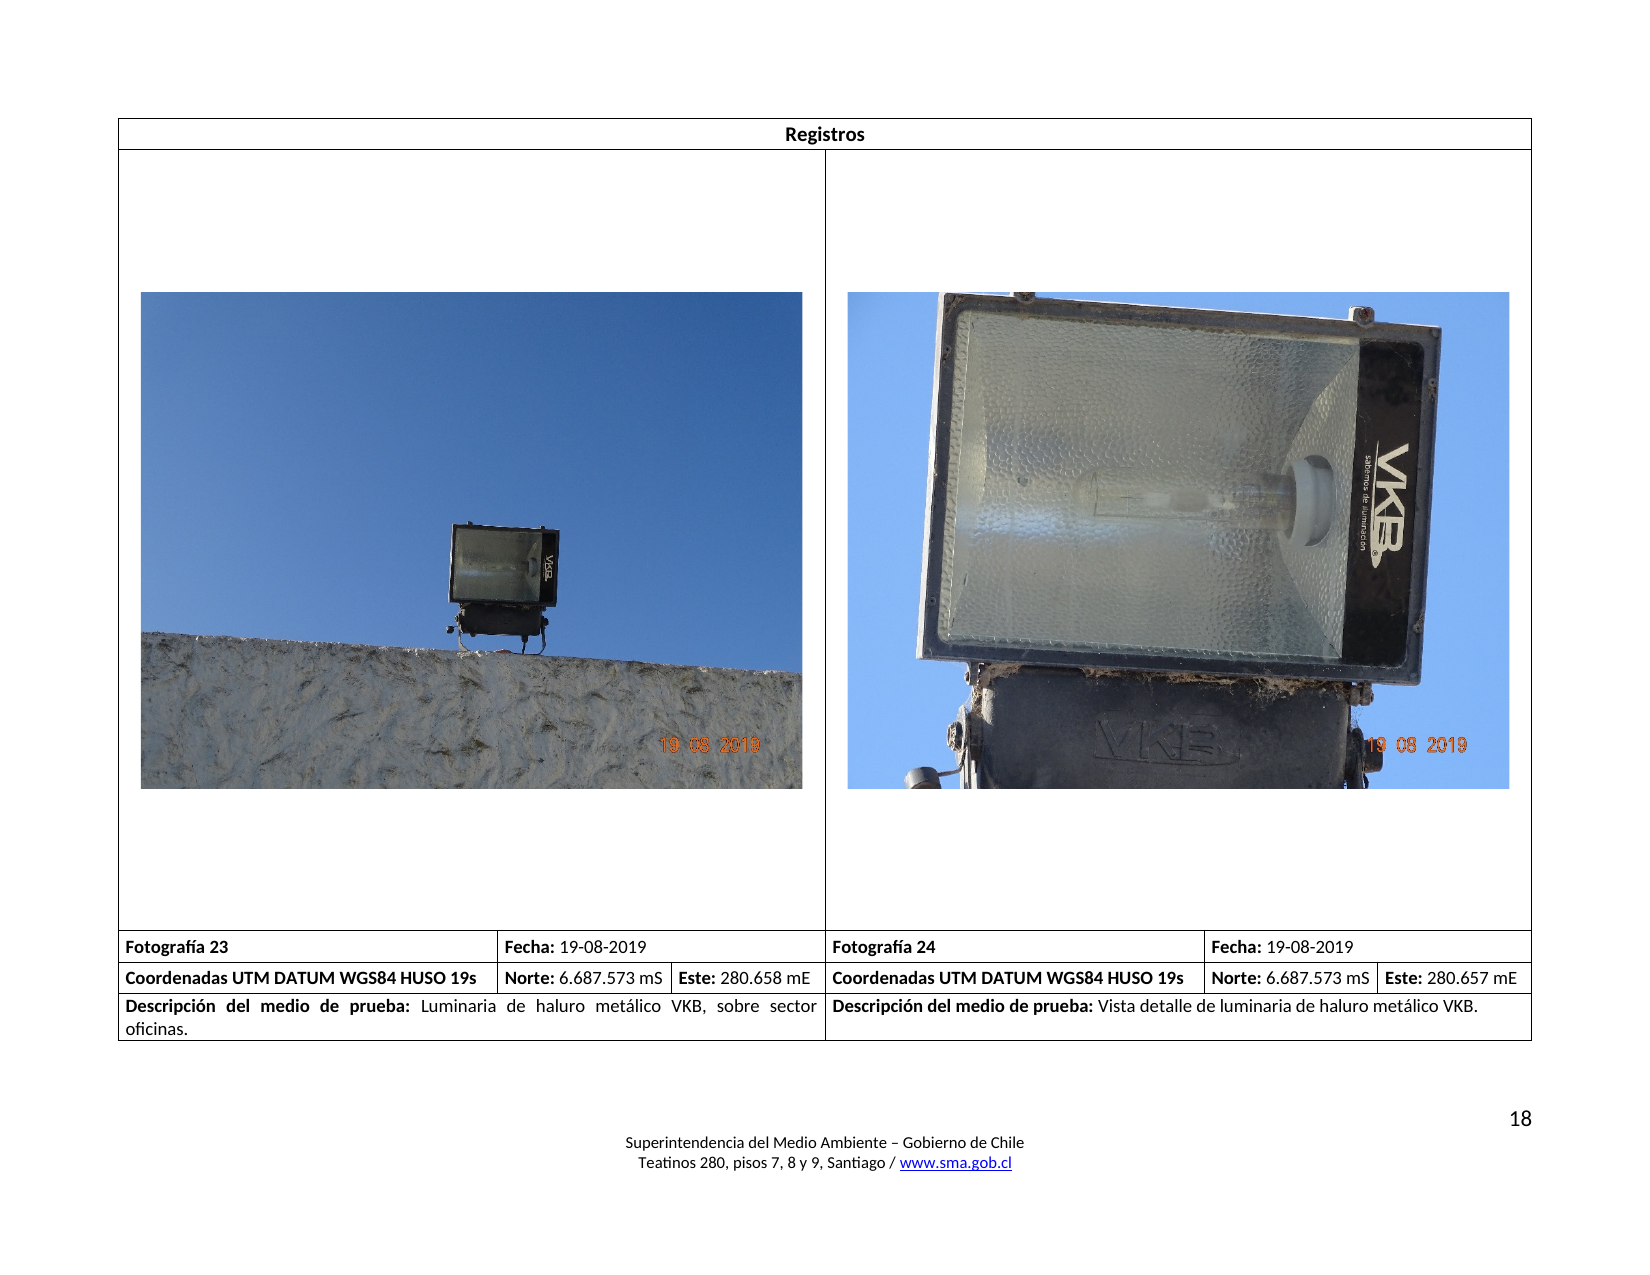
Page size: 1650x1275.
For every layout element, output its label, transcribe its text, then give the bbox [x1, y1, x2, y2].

table_cell Fecha: 19-08-2019 [498, 931, 825, 962]
table_cell Este: 280.657 mE [1378, 963, 1531, 993]
table_cell Coordenadas UTM DATUM WGS84 HUSO 19s [119, 963, 497, 993]
table_cell Este: 280.658 mE [672, 963, 825, 993]
table_header Registros [119, 119, 1531, 149]
table_cell Norte: 6.687.573 mS [498, 963, 671, 993]
table_cell Fotografía 24 [826, 931, 1204, 962]
picture [847, 292, 1510, 789]
table_cell [119, 150, 825, 930]
table_cell Coordenadas UTM DATUM WGS84 HUSO 19s [826, 963, 1204, 993]
table_cell Fecha: 19-08-2019 [1205, 931, 1531, 962]
table_cell Descripción del medio de prueba: Vista detalle de luminaria de haluro metálico VKB. [826, 994, 1531, 1040]
picture [140, 292, 803, 789]
table_cell Fotografía 23 [119, 931, 497, 962]
table_cell [826, 150, 1531, 930]
table_cell Norte: 6.687.573 mS [1205, 963, 1377, 993]
table_cell Descripción del medio de prueba: Luminaria de haluro metálico VKB, sobre sector oficinas. [119, 994, 825, 1040]
